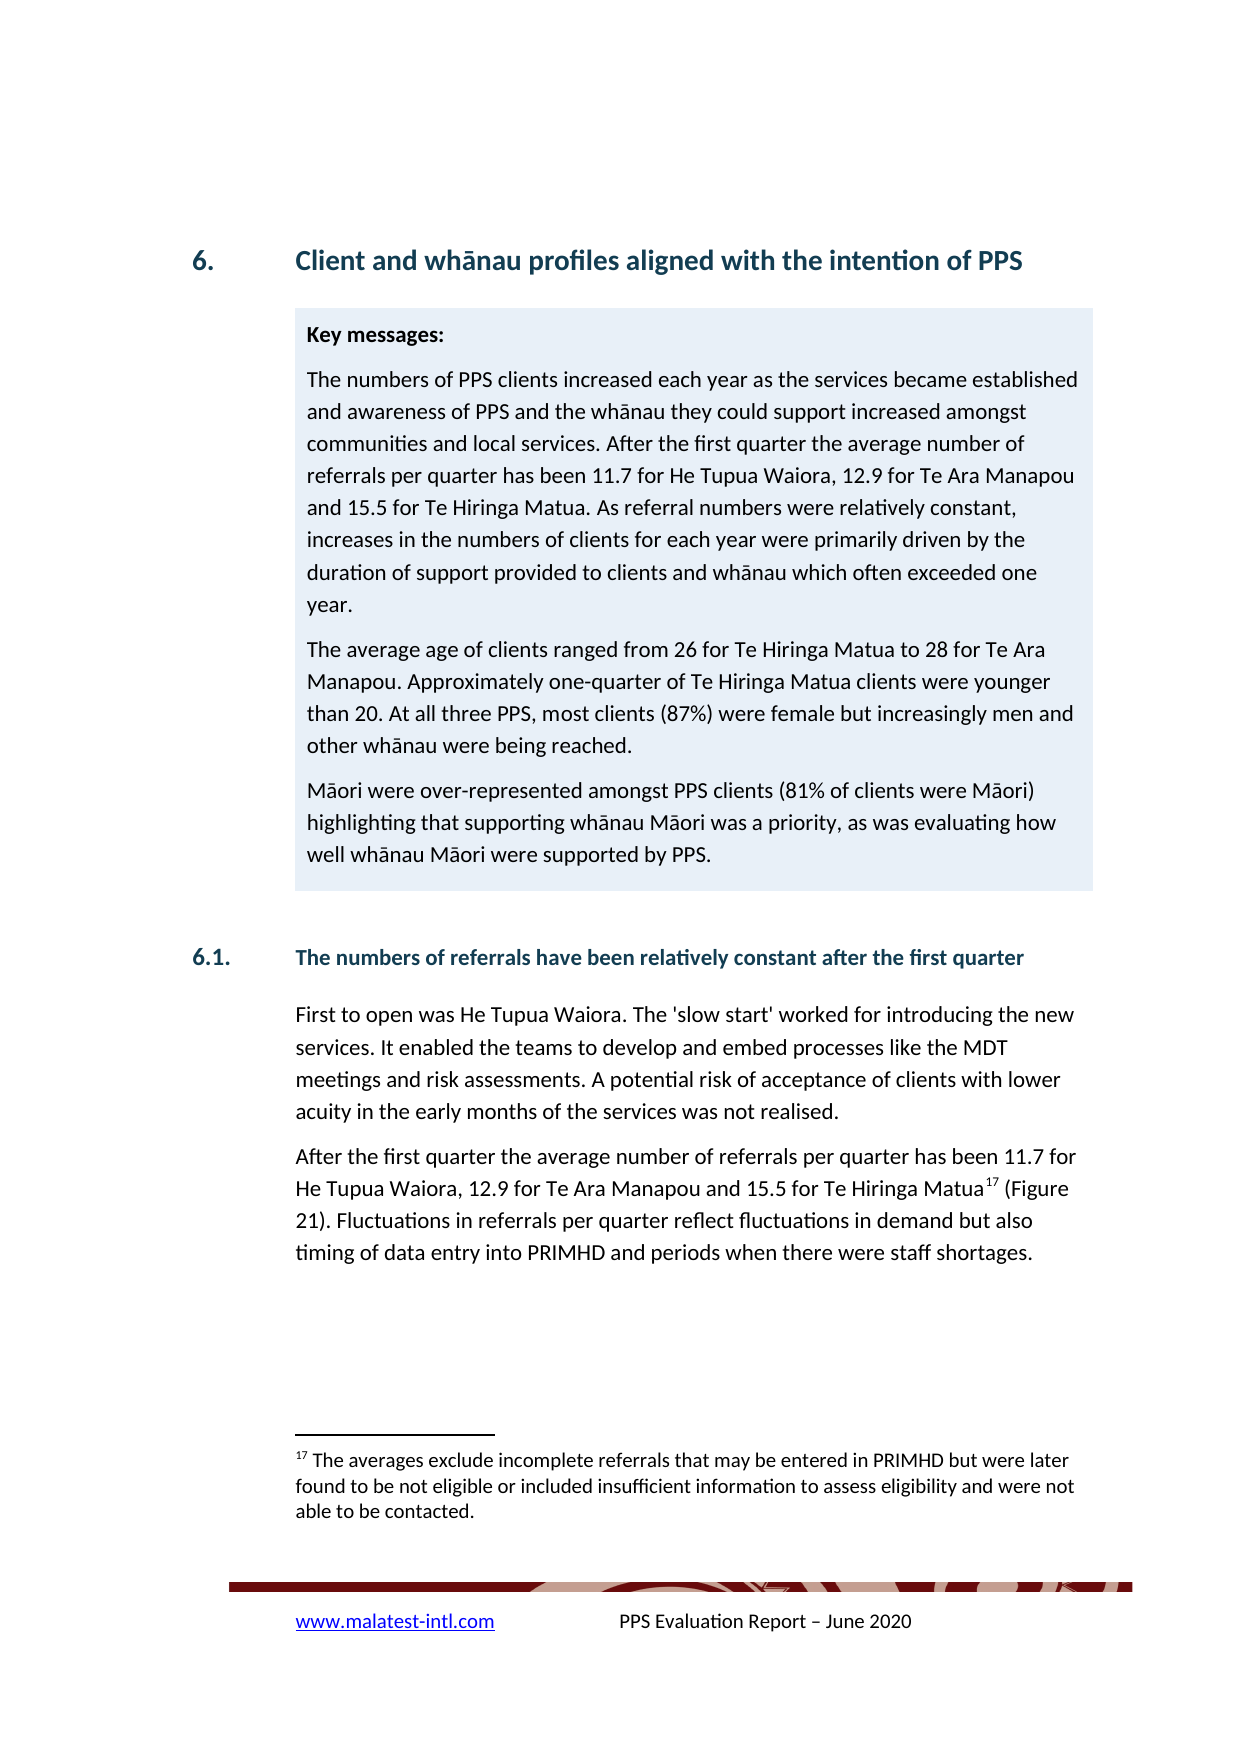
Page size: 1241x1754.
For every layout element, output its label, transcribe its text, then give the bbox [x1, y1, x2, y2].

subtitle The numbers of referrals have been relatively constant after the first quarter [192, 941, 1092, 971]
picture [228, 1582, 1133, 1592]
text First to open was He Tupua Waiora. The 'slow start' worked for introducing the new services. It enabled the teams to develop and embed processes like the MDT meetings and risk assessments. A potential risk of acceptance of clients with lower acuity in the early months of the services was not realised. [295, 1001, 1092, 1125]
subtitle Client and whānau profiles aligned with the intention of PPS [192, 242, 1092, 277]
text After the first quarter the average number of referrals per quarter has been 11.7 for He Tupua Waiora, 12.9 for Te Ara Manapou and 15.5 for Te Hiringa Matua (Figure 21). Fluctuations in referrals per quarter reflect fluctuations in demand but also timing of data entry into PRIMHD and periods when there were staff shortages. [295, 1142, 1092, 1266]
table_header Key messages: The numbers of PPS clients increased each year as the services became established and awareness of PPS and the whānau they could support increased amongst communities and local services. After the first quarter the average number of referrals per quarter has been 11.7 for He Tupua Waiora, 12.9 for Te Ara Manapou and 15.5 for Te Hiringa Matua. As referral numbers were relatively constant, increases in the numbers of clients for each year were primarily driven by the duration of support provided to clients and whānau which often exceeded one year. The average age of clients ranged from 26 for Te Hiringa Matua to 28 for Te Ara Manapou. Approximately one-quarter of Te Hiringa Matua clients were younger than 20. At all three PPS, most clients (87%) were female but increasingly men and other whānau were being reached. Māori were over-represented amongst PPS clients (81% of clients were Māori) highlighting that supporting whānau Māori was a priority, as was evaluating how well whānau Māori were supported by PPS. [295, 308, 1093, 891]
